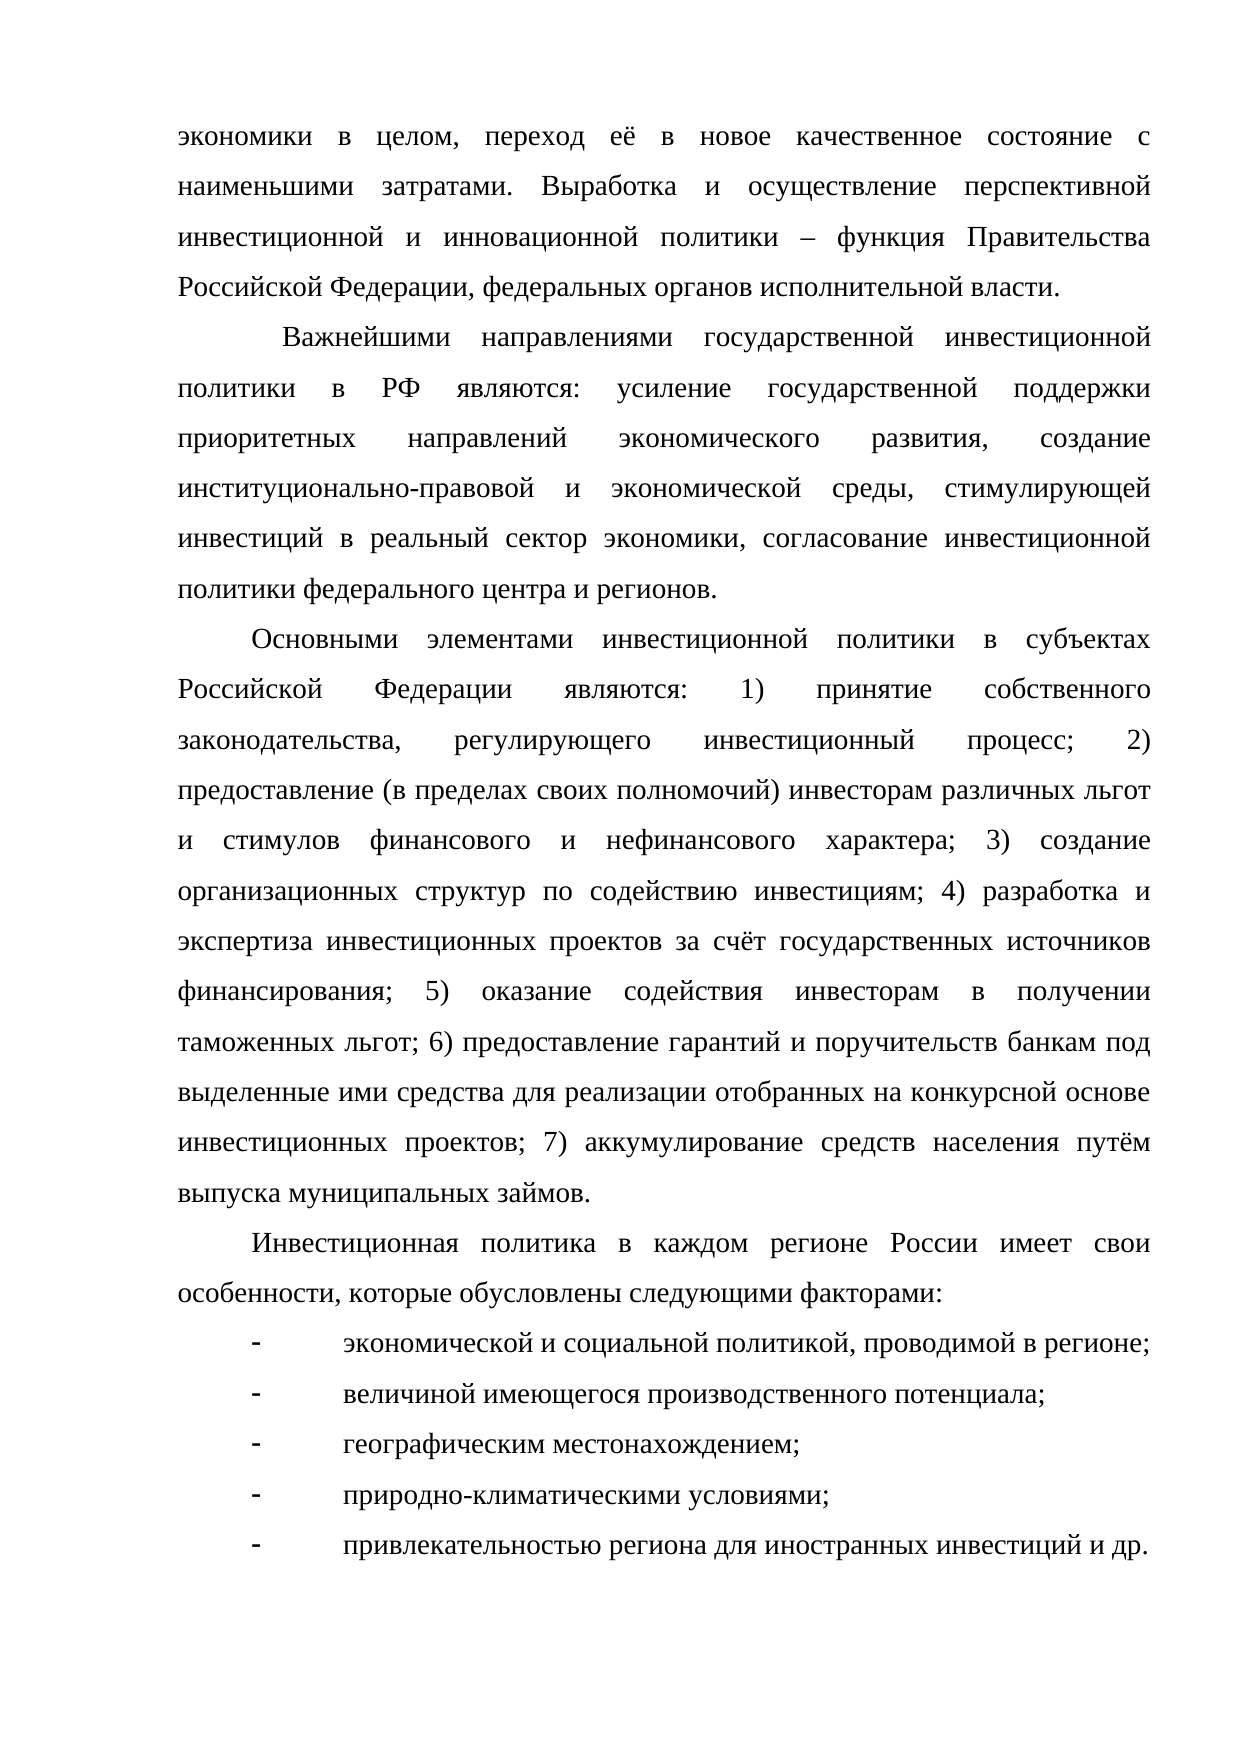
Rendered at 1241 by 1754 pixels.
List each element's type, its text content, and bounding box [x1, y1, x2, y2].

list природно-климатическими условиями; [177, 1477, 1152, 1511]
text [177, 118, 1152, 303]
list величиной имеющегося производственного потенциала; [177, 1376, 1152, 1410]
list экономической и социальной политикой, проводимой в регионе; [177, 1326, 1152, 1359]
text Инвестиционная политика в каждом регионе России имеет свои особенности, которые обусловлены следующими факторами: [177, 1225, 1152, 1309]
list географическим местонахождением; [177, 1426, 1152, 1460]
text Основными элементами инвестиционной политики в субъектах Российской Федерации являются: 1) принятие собственного законодательства, регулирующего инвестиционный процесс; 2) предоставление (в пределах своих полномочий) инвесторам различных льгот и стимулов финансового и нефинансового характера; 3) создание организационных структур по содействию инвестициям; 4) разработка и экспертиза инвестиционных проектов за счёт государственных источников финансирования; 5) оказание содействия инвесторам в получении таможенных льгот; 6) предоставление гарантий и поручительств банкам под выделенные ими средства для реализации отобранных на конкурсной основе инвестиционных проектов; 7) аккумулирование средств населения путём выпуска муниципальных займов. [177, 621, 1152, 1208]
list привлекательностью региона для иностранных инвестиций и др. [177, 1527, 1152, 1561]
text Важнейшими направлениями государственной инвестиционной политики в РФ являются: усиление государственной поддержки приоритетных направлений экономического развития, создание институционально-правовой и экономической среды, стимулирующей инвестиций в реальный сектор экономики, согласование инвестиционной политики федерального центра и регионов. [177, 319, 1152, 604]
